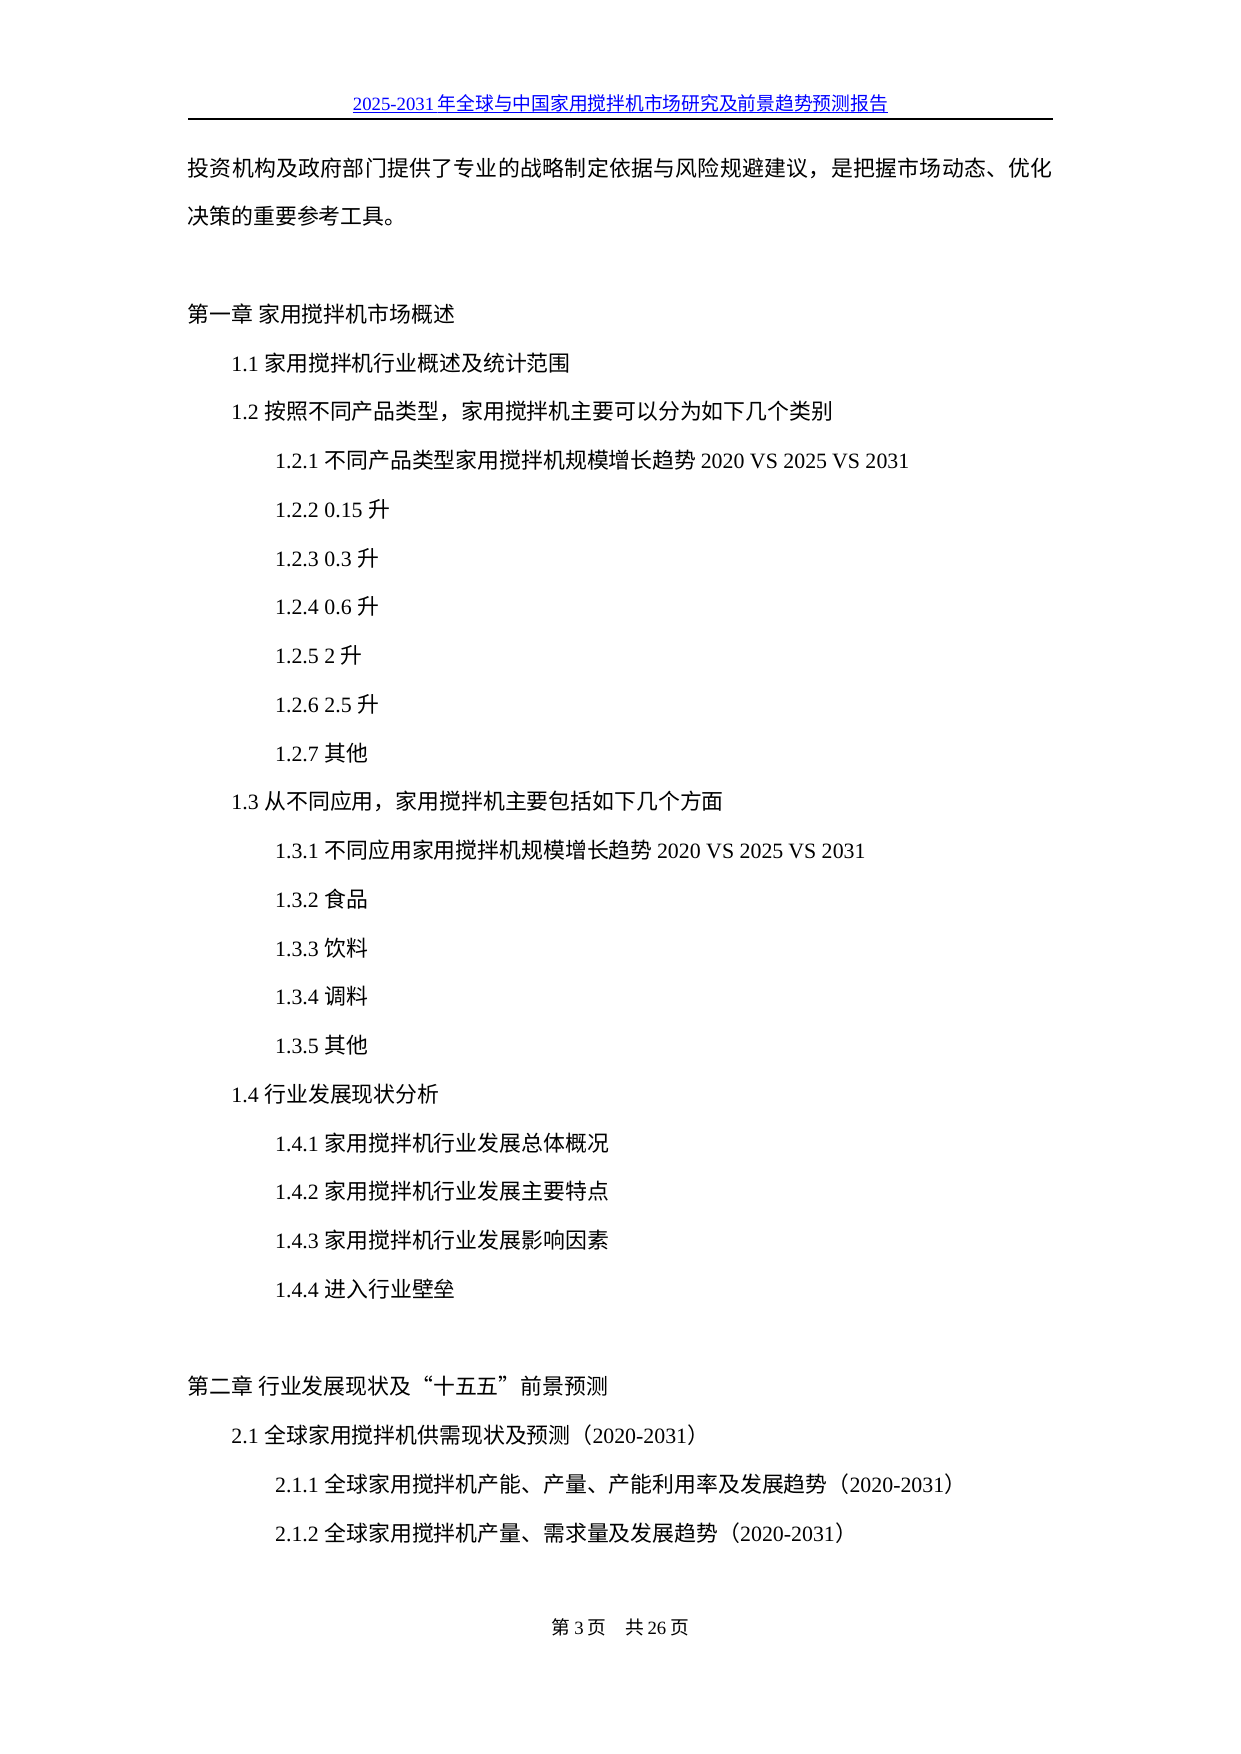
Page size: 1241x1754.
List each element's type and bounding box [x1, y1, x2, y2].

text [187, 150, 1053, 1548]
